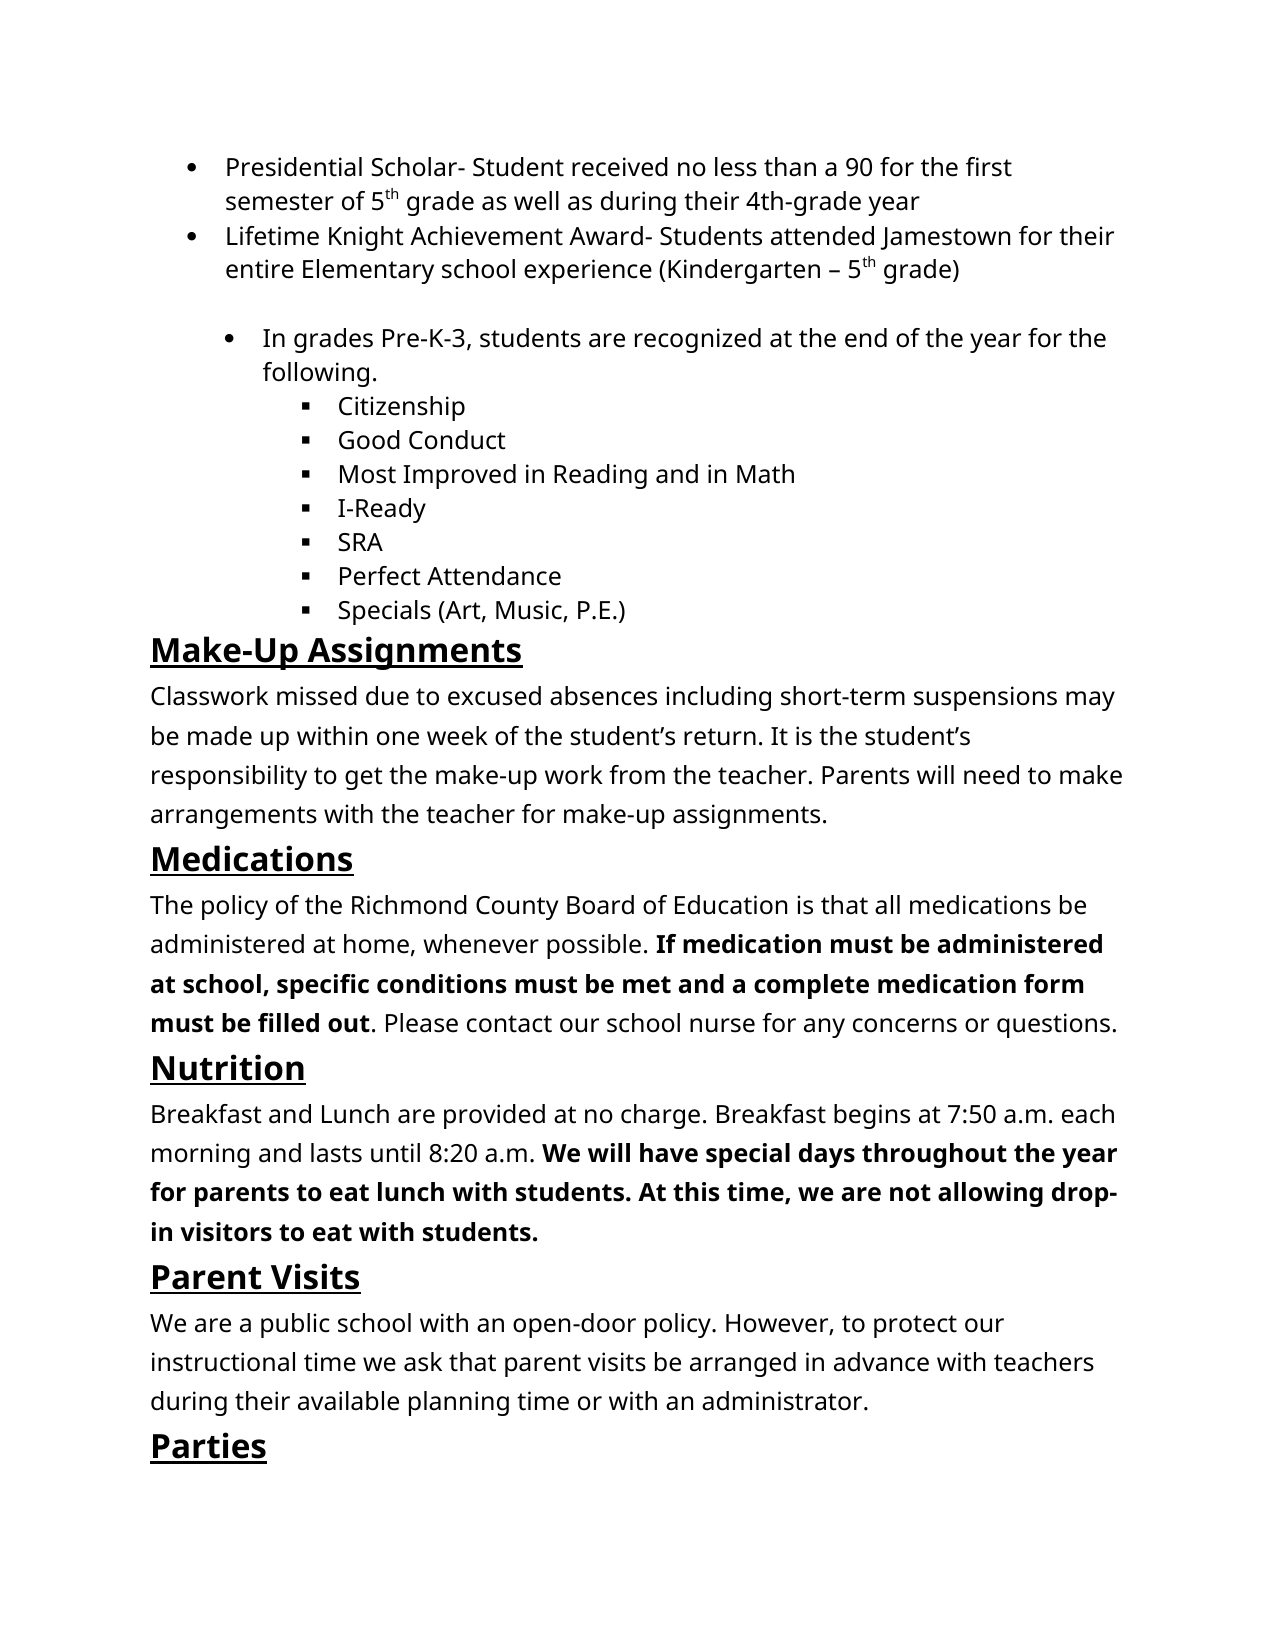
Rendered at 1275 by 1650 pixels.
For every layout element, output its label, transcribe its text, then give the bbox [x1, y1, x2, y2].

text Medications [150, 836, 1125, 881]
list Specials (Art, Music, P.E.) [300, 593, 1125, 627]
list Lifetime Knight Achievement Award- Students attended Jamestown for their entire Elementary school experience (Kindergarten – 5th grade) [187, 218, 1125, 286]
text Classwork missed due to excused absences including short-term suspensions may be made up within one week of the student’s return. It is the student’s responsibility to get the make-up work from the teacher. Parents will need to make arrangements with the teacher for make-up assignments. [150, 679, 1125, 831]
list SRA [300, 525, 1125, 559]
text The policy of the Richmond County Board of Education is that all medications be administered at home, whenever possible. If medication must be administered at school, specific conditions must be met and a complete medication form must be filled out. Please contact our school nurse for any concerns or questions. [150, 888, 1125, 1039]
text Parent Visits [150, 1253, 1125, 1299]
list Good Conduct [300, 422, 1125, 457]
list Most Improved in Reading and in Math [300, 457, 1125, 491]
list I-Ready [300, 491, 1125, 525]
text Make-Up Assignments [150, 627, 1125, 672]
text Breakfast and Lunch are provided at no charge. Breakfast begins at 7:50 a.m. each morning and lasts until 8:20 a.m. We will have special days throughout the year for parents to eat lunch with students. At this time, we are not allowing drop-in visitors to eat with students. [150, 1097, 1125, 1248]
text Nutrition [150, 1044, 1125, 1090]
text Parties [150, 1423, 1125, 1468]
list Citizenship [300, 388, 1125, 422]
list In grades Pre-K-3, students are recognized at the end of the year for the following. [225, 320, 1125, 388]
list Perfect Attendance [300, 559, 1125, 593]
text We are a public school with an open-door policy. However, to protect our instructional time we ask that parent visits be arranged in advance with teachers during their available planning time or with an administrator. [150, 1306, 1125, 1418]
list Presidential Scholar- Student received no less than a 90 for the first semester of 5th grade as well as during their 4th-grade year [187, 150, 1125, 218]
